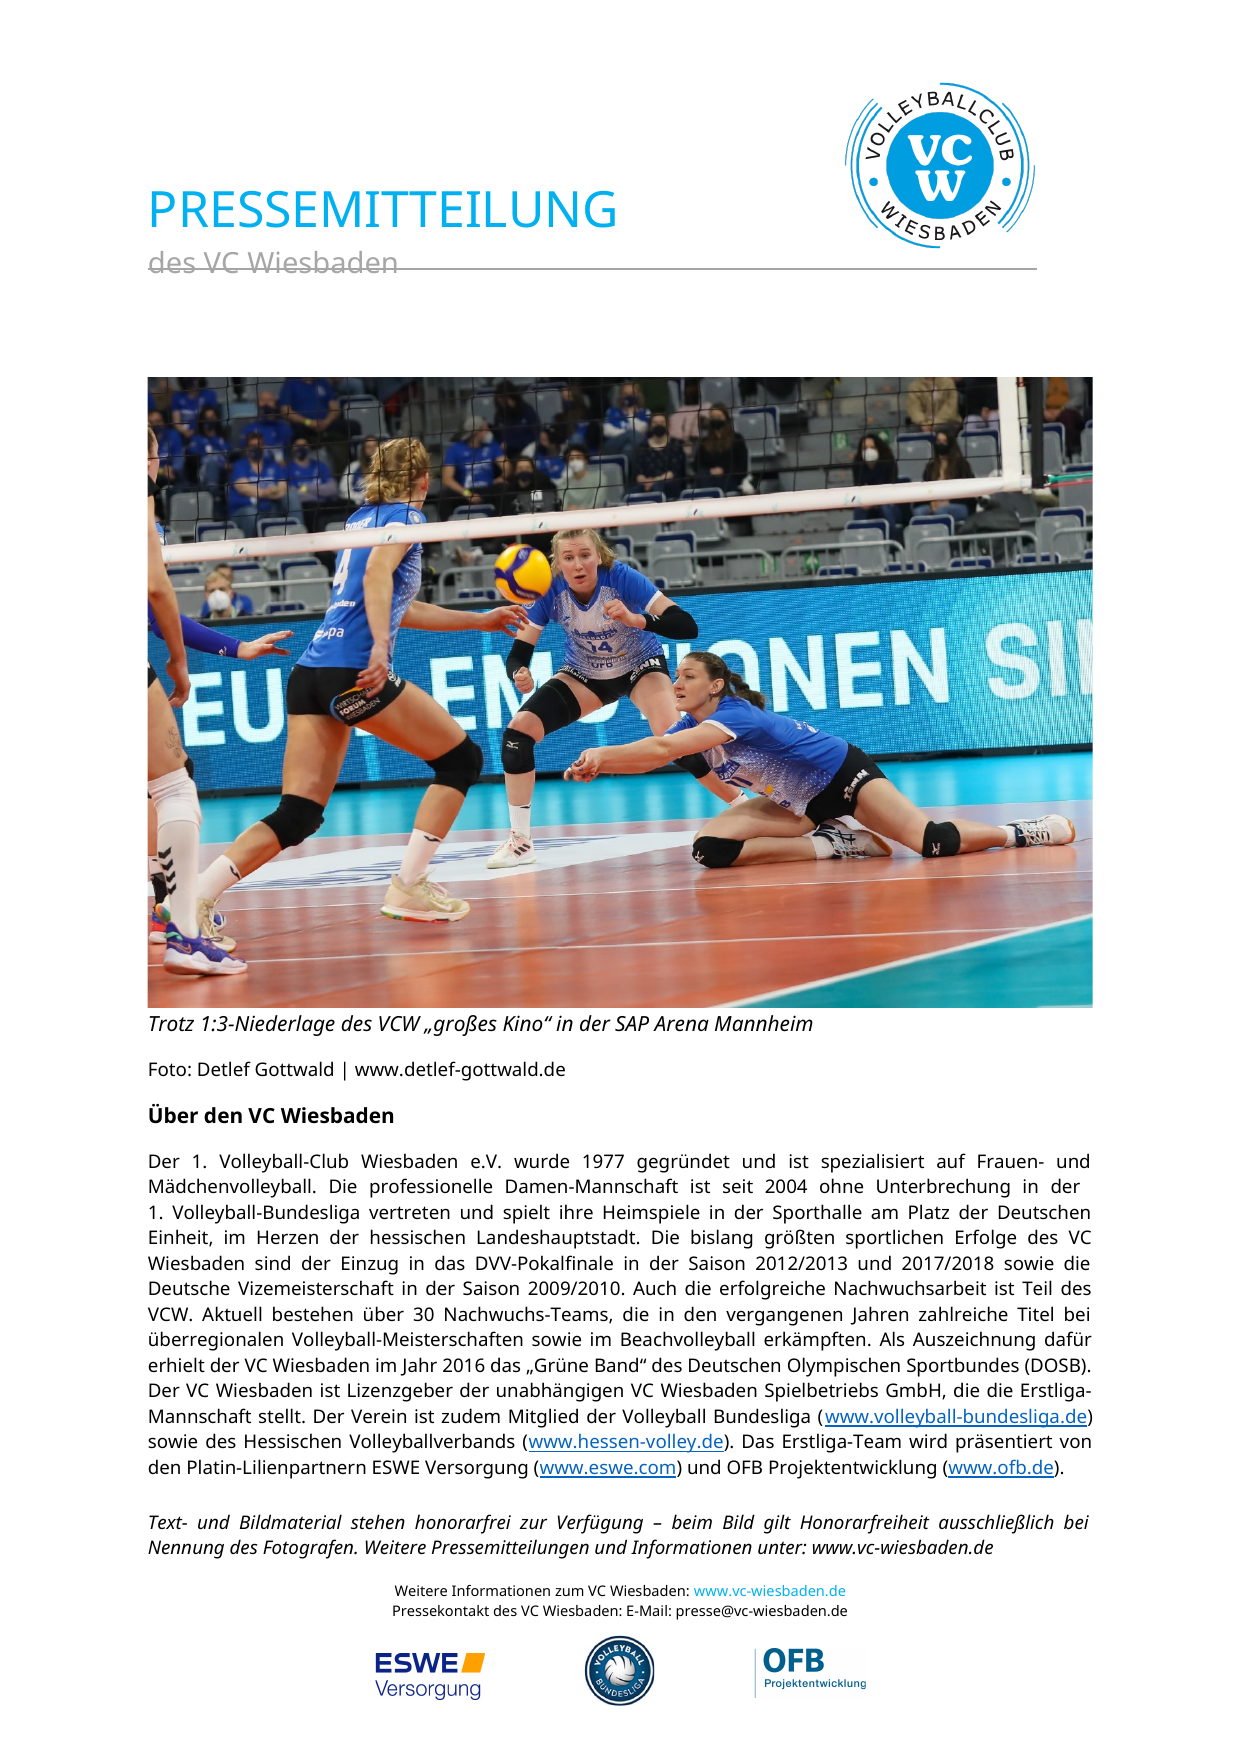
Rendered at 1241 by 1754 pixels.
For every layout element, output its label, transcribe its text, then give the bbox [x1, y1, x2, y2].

picture [754, 1648, 866, 1698]
picture [375, 1653, 485, 1700]
text Text- und Bildmaterial stehen honorarfrei zur Verfügung – beim Bild gilt Honorarfreiheit ausschließlich bei Nennung des Fotografen. Weitere Pressemitteilungen und Informationen unter: www.vc-wiesbaden.de [148, 1509, 1092, 1560]
picture [147, 377, 1093, 1008]
picture [584, 1635, 655, 1706]
picture [828, 64, 1052, 267]
picture [770, 1653, 779, 1668]
text Foto: Detlef Gottwald | www.detlef-gottwald.de [148, 1057, 1092, 1082]
text Trotz 1:3-Niederlage des VCW „großes Kino“ in der SAP Arena Mannheim [148, 1008, 1092, 1038]
text Über den VC Wiesbaden [148, 1101, 1092, 1129]
text Der 1. Volleyball-Club Wiesbaden e.V. wurde 1977 gegründet und ist spezialisiert auf Frauen- und Mädchenvolleyball. Die professionelle Damen-Mannschaft ist seit 2004 ohne Unterbrechung in der 1. Volleyball-Bundesliga vertreten und spielt ihre Heimspiele in der Sporthalle am Platz der Deutschen Einheit, im Herzen der hessischen Landeshauptstadt. Die bislang größten sportlichen Erfolge des VC Wiesbaden sind der Einzug in das DVV-Pokalfinale in der Saison 2012/2013 und 2017/2018 sowie die Deutsche Vizemeisterschaft in der Saison 2009/2010. Auch die erfolgreiche Nachwuchsarbeit ist Teil des VCW. Aktuell bestehen über 30 Nachwuchs-Teams, die in den vergangenen Jahren zahlreiche Titel bei überregionalen Volleyball-Meisterschaften sowie im Beachvolleyball erkämpften. Als Auszeichnung dafür erhielt der VC Wiesbaden im Jahr 2016 das „Grüne Band“ des Deutschen Olympischen Sportbundes (DOSB). Der VC Wiesbaden ist Lizenzgeber der unabhängigen VC Wiesbaden Spielbetriebs GmbH, die die Erstliga-Mannschaft stellt. Der Verein ist zudem Mitglied der Volleyball Bundesliga (www.volleyball-bundesliga.de) sowie des Hessischen Volleyballverbands (www.hessen-volley.de). Das Erstliga-Team wird präsentiert von den Platin-Lilienpartnern ESWE Versorgung (www.eswe.com) und OFB Projektentwicklung (www.ofb.de). [148, 1148, 1092, 1480]
